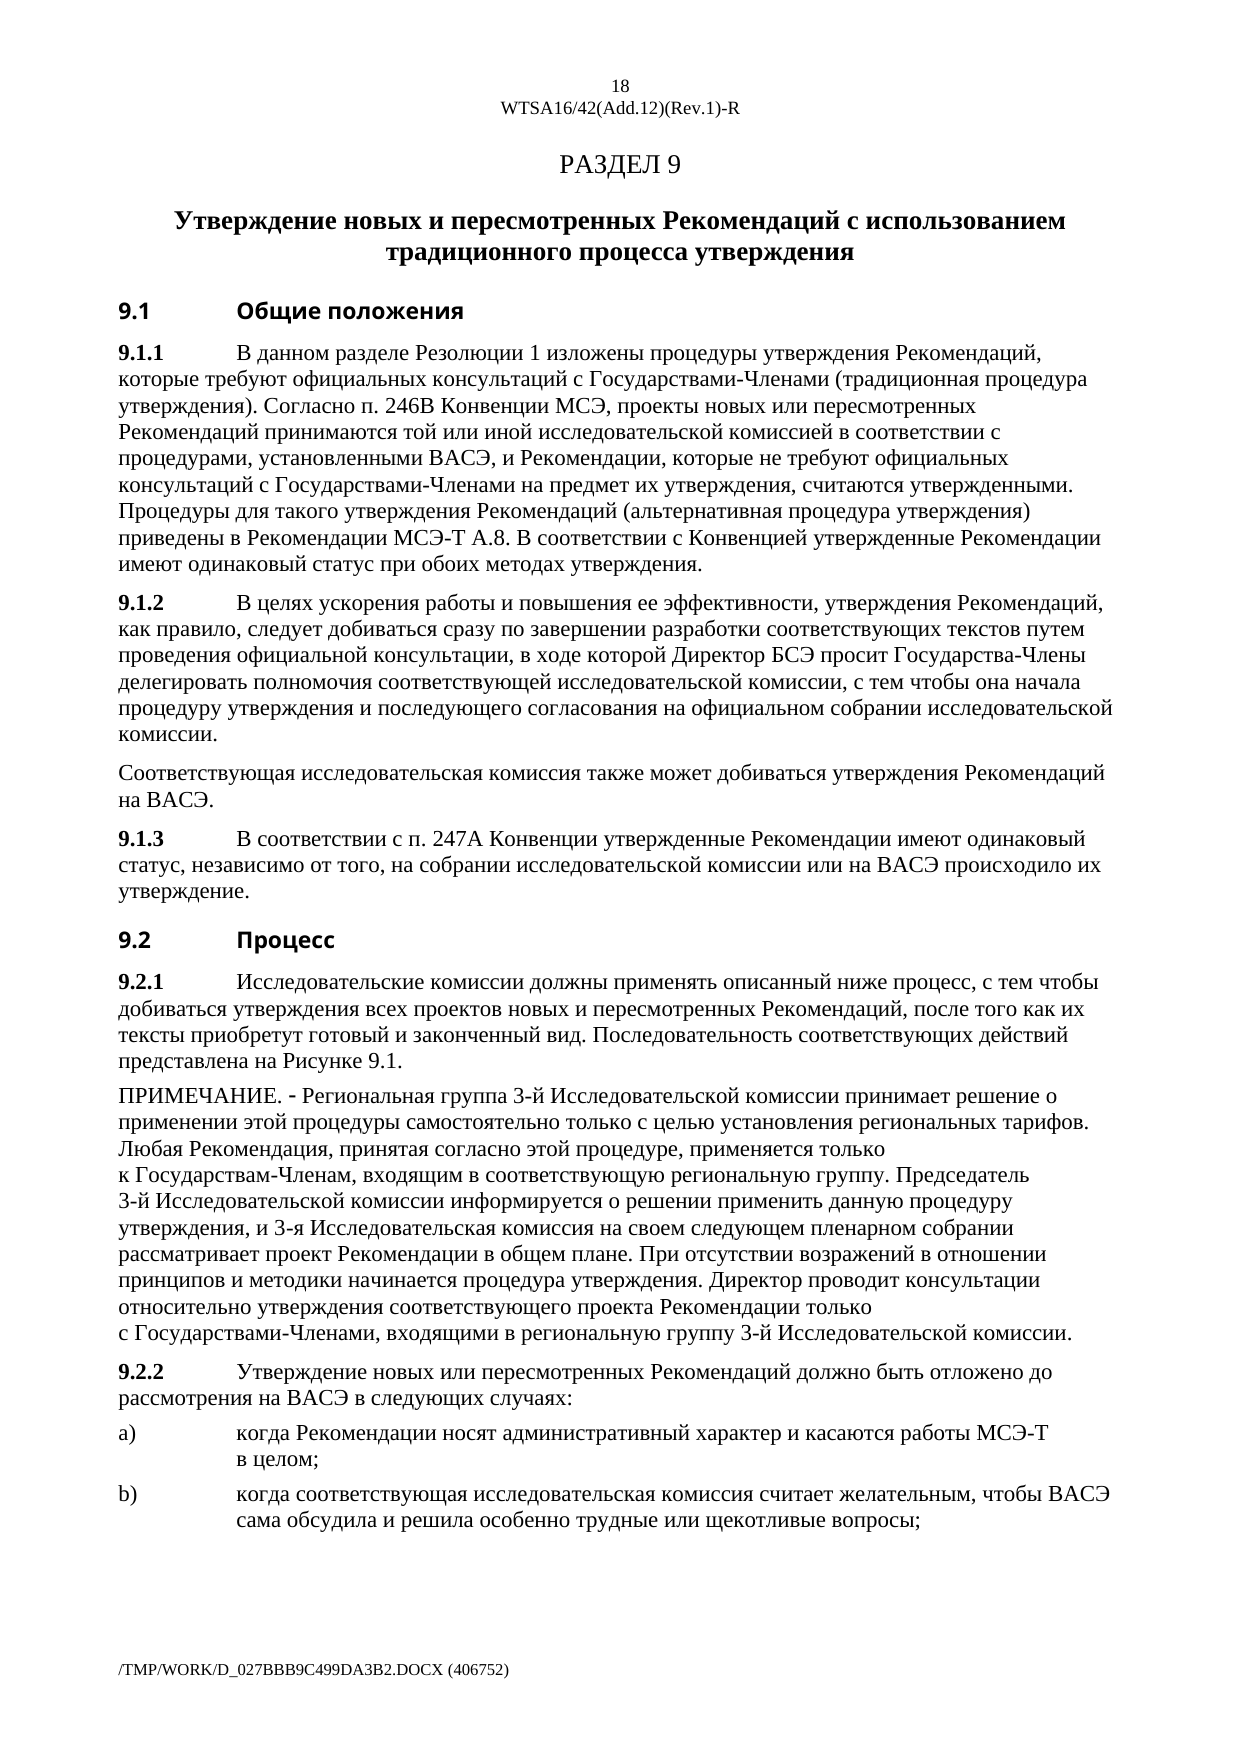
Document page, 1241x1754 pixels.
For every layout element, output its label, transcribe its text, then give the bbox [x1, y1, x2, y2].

text Соответствующая исследовательская комиссия также может добиваться утверждения Рекомендаций на ВАСЭ. [118, 759, 1122, 812]
text 9.2.2 Утверждение новых или пересмотренных Рекомендаций должно быть отложено до рассмотрения на ВАСЭ в следующих случаях: [118, 1358, 1122, 1411]
text 9.2.1 Исследовательские комиссии должны применять описанный ниже процесс, с тем чтобы добиваться утверждения всех проектов новых и пересмотренных Рекомендаций, после того как их тексты приобретут готовый и законченный вид. Последовательность соответствующих действий представлена на Рисунке 9.1. [118, 968, 1122, 1074]
text b) когда соответствующая исследовательская комиссия считает желательным, чтобы ВАСЭ сама обсудила и решила особенно трудные или щекотливые вопросы; [118, 1480, 1122, 1533]
text 9.1.3 В соответствии с п. 247А Конвенции утвержденные Рекомендации имеют одинаковый статус, независимо от того, на собрании исследовательской комиссии или на ВАСЭ происходило их утверждение. [118, 824, 1122, 904]
subtitle 9.1 Общие положения [118, 295, 1122, 327]
text РАЗДЕЛ 9 [118, 148, 1122, 179]
text 9.1.2 В целях ускорения работы и повышения ее эффективности, утверждения Рекомендаций, как правило, следует добиваться сразу по завершении разработки соответствующих текстов путем проведения официальной консультации, в ходе которой Директор БСЭ просит Государства-Члены делегировать полномочия соответствующей исследовательской комиссии, с тем чтобы она начала процедуру утверждения и последующего согласования на официальном собрании исследовательской комиссии. [118, 589, 1122, 747]
text ПРИМЕЧАНИЕ. Региональная группа 3-й Исследовательской комиссии принимает решение о применении этой процедуры самостоятельно только с целью установления региональных тарифов. Любая Рекомендация, принятая согласно этой процедуре, применяется только к Государствам-Членам, входящим в соответствующую региональную группу. Председатель 3-й Исследовательской комиссии информируется о решении применить данную процедуру утверждения, и 3-я Исследовательская комиссия на своем следующем пленарном собрании рассматривает проект Рекомендации в общем плане. При отсутствии возражений в отношении принципов и методики начинается процедура утверждения. Директор проводит консультации относительно утверждения соответствующего проекта Рекомендации только с Государствами-Членами, входящими в региональную группу 3-й Исследовательской комиссии. [118, 1082, 1122, 1346]
text 9.1.1 В данном разделе Резолюции 1 изложены процедуры утверждения Рекомендаций, которые требуют официальных консультаций с Государствами-Членами (традиционная процедура утверждения). Согласно п. 246В Конвенции МСЭ, проекты новых или пересмотренных Рекомендаций принимаются той или иной исследовательской комиссией в соответствии с процедурами, установленными ВАСЭ, и Рекомендации, которые не требуют официальных консультаций с Государствами-Членами на предмет их утверждения, считаются утвержденными. Процедуры для такого утверждения Рекомендаций (альтернативная процедура утверждения) приведены в Рекомендации МСЭ-Т А.8. В соответствии с Конвенцией утвержденные Рекомендации имеют одинаковый статус при обоих методах утверждения. [118, 339, 1122, 576]
title Утверждение новых и пересмотренных Рекомендаций с использованием традиционного процесса утверждения [118, 204, 1122, 266]
subtitle 9.2 Процесс [118, 924, 1122, 956]
text a) когда Рекомендации носят административный характер и касаются работы МСЭ-Т в целом; [118, 1419, 1122, 1472]
